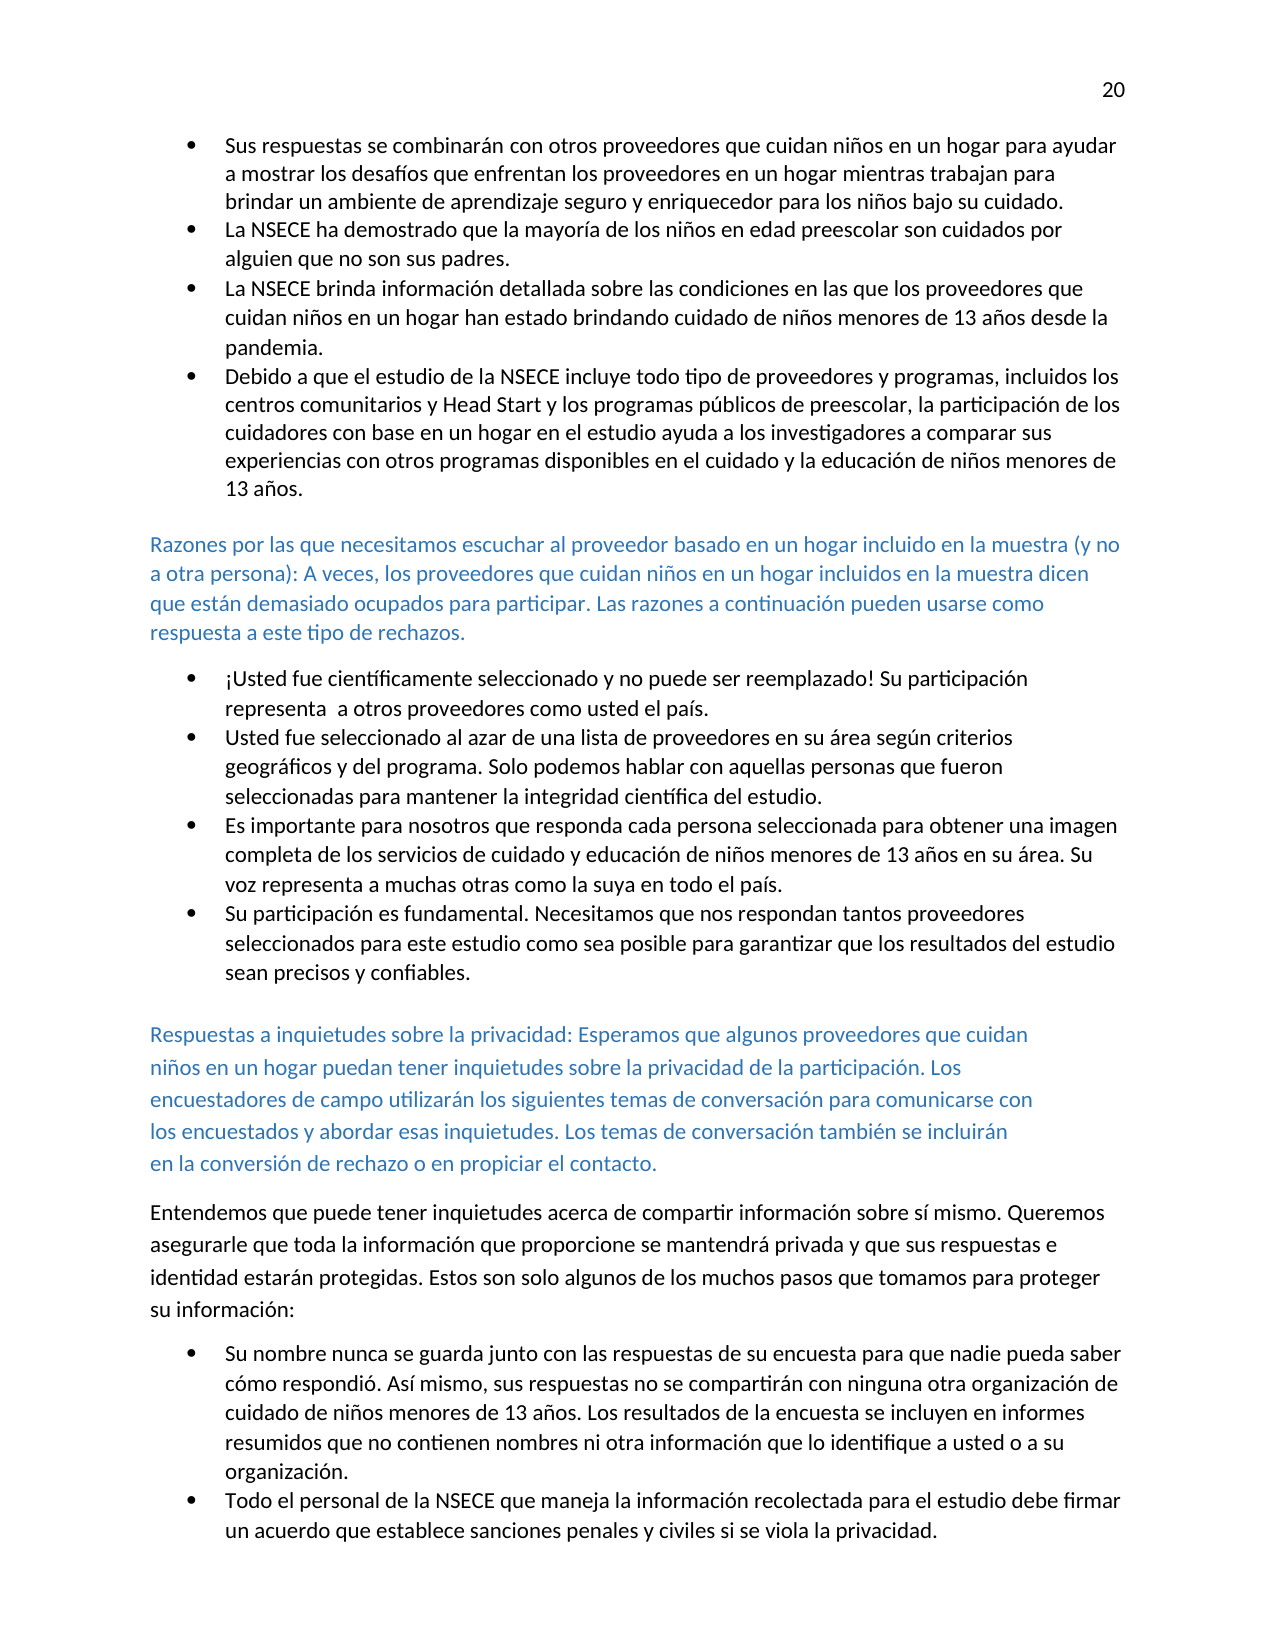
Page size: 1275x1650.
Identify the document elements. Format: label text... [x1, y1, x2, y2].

list Su participación es fundamental. Necesitamos que nos respondan tantos proveedores seleccionados para este estudio como sea posible para garantizar que los resultados del estudio sean precisos y confiables. [187, 899, 1125, 986]
list Usted fue seleccionado al azar de una lista de proveedores en su área según criterios geográficos y del programa. Solo podemos hablar con aquellas personas que fueron seleccionadas para mantener la integridad científica del estudio. [187, 723, 1125, 810]
text Respuestas a inquietudes sobre la privacidad: Esperamos que algunos proveedores que cuidan niños en un hogar puedan tener inquietudes sobre la privacidad de la participación. Los encuestadores de campo utilizarán los siguientes temas de conversación para comunicarse con los encuestados y abordar esas inquietudes. Los temas de conversación también se incluirán en la conversión de rechazo o en propiciar el contacto. [150, 1021, 1034, 1177]
list Sus respuestas se combinarán con otros proveedores que cuidan niños en un hogar para ayudar a mostrar los desafíos que enfrentan los proveedores en un hogar mientras trabajan para brindar un ambiente de aprendizaje seguro y enriquecedor para los niños bajo su cuidado. [187, 131, 1125, 215]
list Su nombre nunca se guarda junto con las respuestas de su encuesta para que nadie pueda saber cómo respondió. Así mismo, sus respuestas no se compartirán con ninguna otra organización de cuidado de niños menores de 13 años. Los resultados de la encuesta se incluyen en informes resumidos que no contienen nombres ni otra información que lo identifique a usted o a su organización. [187, 1339, 1125, 1485]
text Entendemos que puede tener inquietudes acerca de compartir información sobre sí mismo. Queremos asegurarle que toda la información que proporcione se mantendrá privada y que sus respuestas e identidad estarán protegidas. Estos son solo algunos de los muchos pasos que tomamos para proteger su información: [150, 1198, 1125, 1323]
list La NSECE ha demostrado que la mayoría de los niños en edad preescolar son cuidados por alguien que no son sus padres. [187, 215, 1125, 272]
list La NSECE brinda información detallada sobre las condiciones en las que los proveedores que cuidan niños en un hogar han estado brindando cuidado de niños menores de 13 años desde la pandemia. [187, 274, 1125, 361]
text Razones por las que necesitamos escuchar al proveedor basado en un hogar incluido en la muestra (y no a otra persona): A veces, los proveedores que cuidan niños en un hogar incluidos en la muestra dicen que están demasiado ocupados para participar. Las razones a continuación pueden usarse como respuesta a este tipo de rechazos. [150, 530, 1125, 646]
list Todo el personal de la NSECE que maneja la información recolectada para el estudio debe firmar un acuerdo que establece sanciones penales y civiles si se viola la privacidad. [187, 1486, 1125, 1544]
list Es importante para nosotros que responda cada persona seleccionada para obtener una imagen completa de los servicios de cuidado y educación de niños menores de 13 años en su área. Su voz representa a muchas otras como la suya en todo el país. [187, 811, 1125, 898]
list ¡Usted fue científicamente seleccionado y no puede ser reemplazado! Su participación representa a otros proveedores como usted el país. [187, 664, 1125, 722]
list Debido a que el estudio de la NSECE incluye todo tipo de proveedores y programas, incluidos los centros comunitarios y Head Start y los programas públicos de preescolar, la participación de los cuidadores con base en un hogar en el estudio ayuda a los investigadores a comparar sus experiencias con otros programas disponibles en el cuidado y la educación de niños menores de 13 años. [187, 362, 1123, 502]
